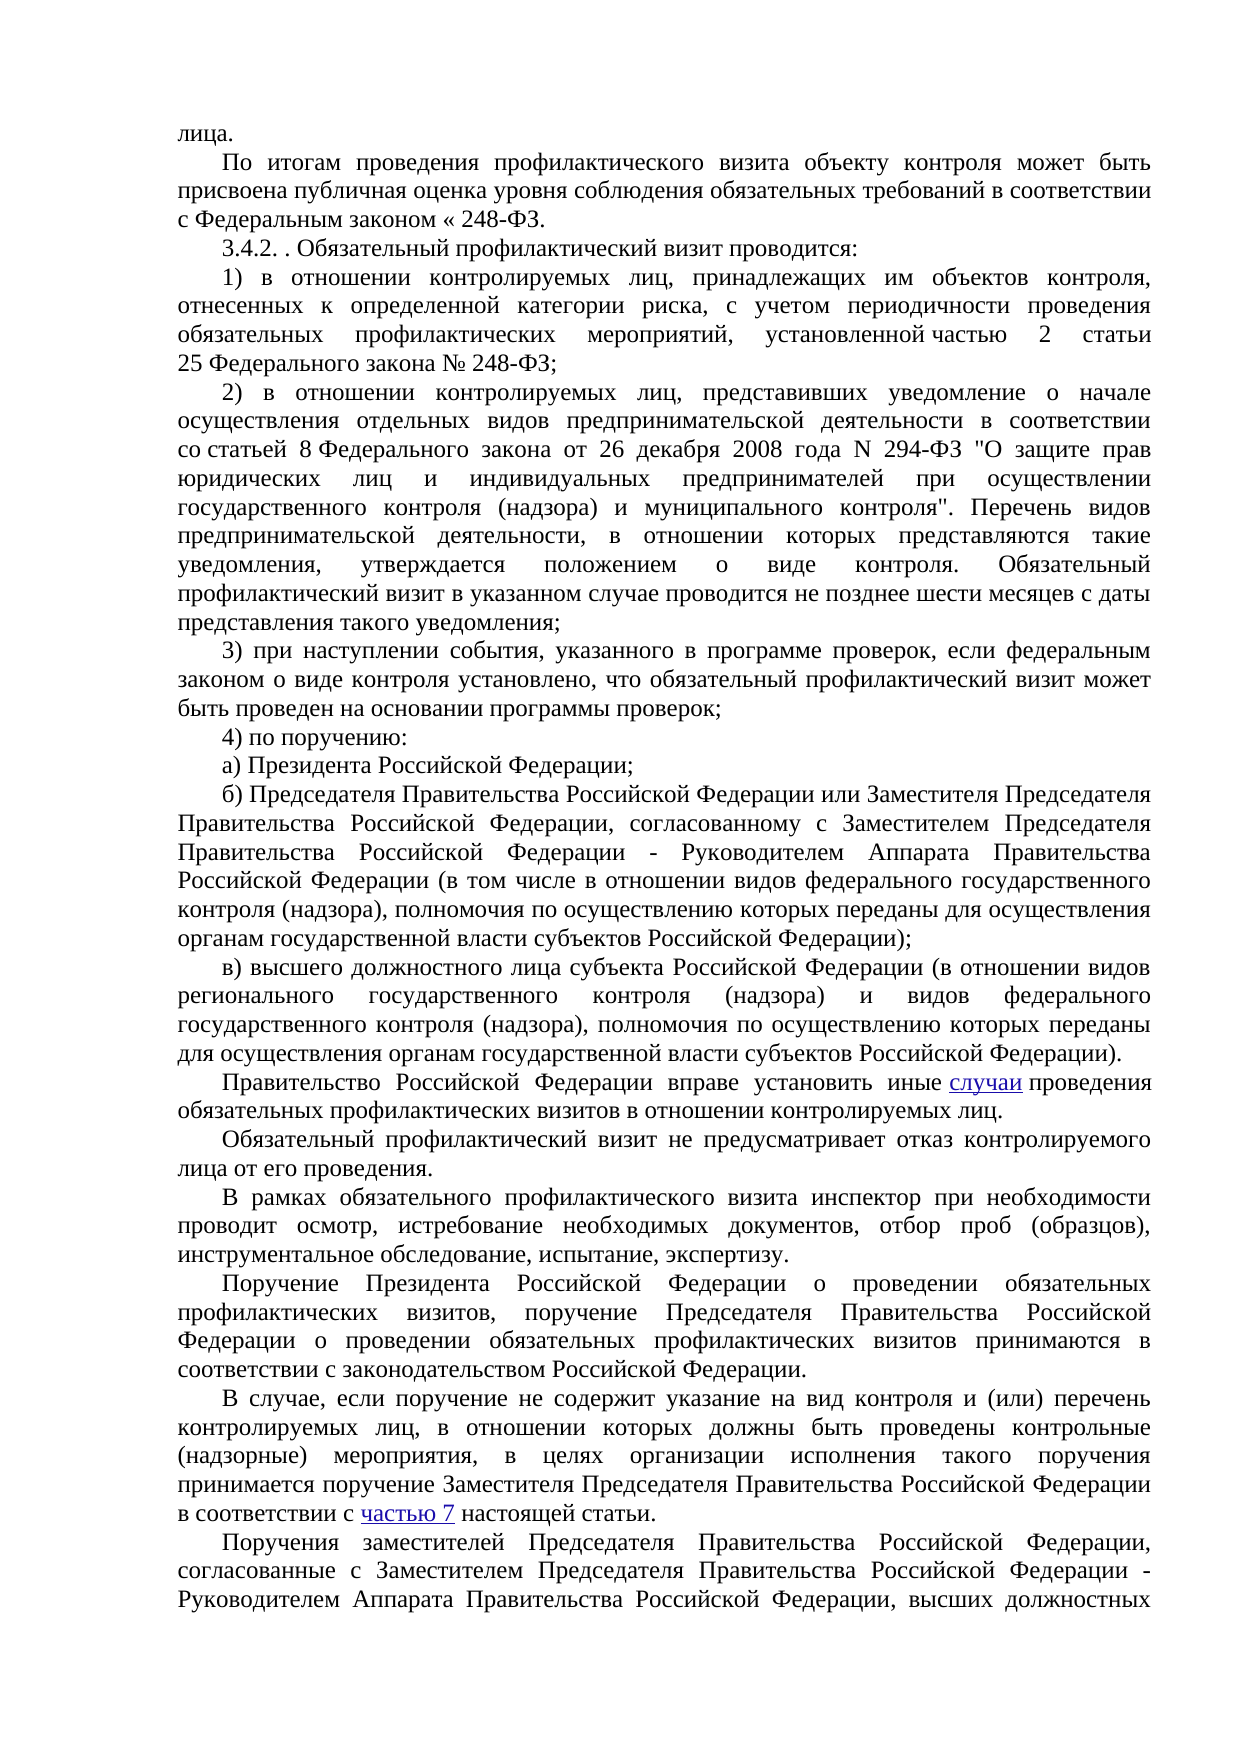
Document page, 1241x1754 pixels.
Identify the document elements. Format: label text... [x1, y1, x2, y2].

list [177, 118, 1152, 147]
list Правительство Российской Федерации вправе установить иные случаи проведения обязательных профилактических визитов в отношении контролируемых лиц. [177, 1067, 1152, 1124]
list Обязательный профилактический визит не предусматривает отказ контролируемого лица от его проведения. [177, 1124, 1152, 1182]
list В случае, если поручение не содержит указание на вид контроля и (или) перечень контролируемых лиц, в отношении которых должны быть проведены контрольные (надзорные) мероприятия, в целях организации исполнения такого поручения принимается поручение Заместителя Председателя Правительства Российской Федерации в соответствии с частью 7 настоящей статьи. [177, 1383, 1152, 1527]
list 3) при наступлении события, указанного в программе проверок, если федеральным законом о виде контроля установлено, что обязательный профилактический визит может быть проведен на основании программы проверок; [177, 636, 1152, 722]
list По итогам проведения профилактического визита объекту контроля может быть присвоена публичная оценка уровня соблюдения обязательных требований в соответствии с Федеральным законом « 248-ФЗ. [177, 147, 1152, 233]
list 4) по поручению: [177, 722, 1152, 751]
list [177, 1527, 1152, 1613]
list 2) в отношении контролируемых лиц, представивших уведомление о начале осуществления отдельных видов предпринимательской деятельности в соответствии со статьей 8 Федерального закона от 26 декабря 2008 года N 294-ФЗ "О защите прав юридических лиц и индивидуальных предпринимателей при осуществлении государственного контроля (надзора) и муниципального контроля". Перечень видов предпринимательской деятельности, в отношении которых представляются такие уведомления, утверждается положением о виде контроля. Обязательный профилактический визит в указанном случае проводится не позднее шести месяцев с даты представления такого уведомления; [177, 377, 1152, 636]
list б) Председателя Правительства Российской Федерации или Заместителя Председателя Правительства Российской Федерации, согласованному с Заместителем Председателя Правительства Российской Федерации - Руководителем Аппарата Правительства Российской Федерации (в том числе в отношении видов федерального государственного контроля (надзора), полномочия по осуществлению которых переданы для осуществления органам государственной власти субъектов Российской Федерации); [177, 779, 1152, 952]
list а) Президента Российской Федерации; [177, 751, 1152, 779]
list 3.4.2. . Обязательный профилактический визит проводится: [177, 233, 1152, 262]
list 1) в отношении контролируемых лиц, принадлежащих им объектов контроля, отнесенных к определенной категории риска, с учетом периодичности проведения обязательных профилактических мероприятий, установленной частью 2 статьи 25 Федерального закона № 248-ФЗ; [177, 262, 1152, 377]
list в) высшего должностного лица субъекта Российской Федерации (в отношении видов регионального государственного контроля (надзора) и видов федерального государственного контроля (надзора), полномочия по осуществлению которых переданы для осуществления органам государственной власти субъектов Российской Федерации). [177, 952, 1152, 1067]
list В рамках обязательного профилактического визита инспектор при необходимости проводит осмотр, истребование необходимых документов, отбор проб (образцов), инструментальное обследование, испытание, экспертизу. [177, 1182, 1152, 1268]
list Поручение Президента Российской Федерации о проведении обязательных профилактических визитов, поручение Председателя Правительства Российской Федерации о проведении обязательных профилактических визитов принимаются в соответствии с законодательством Российской Федерации. [177, 1268, 1152, 1383]
